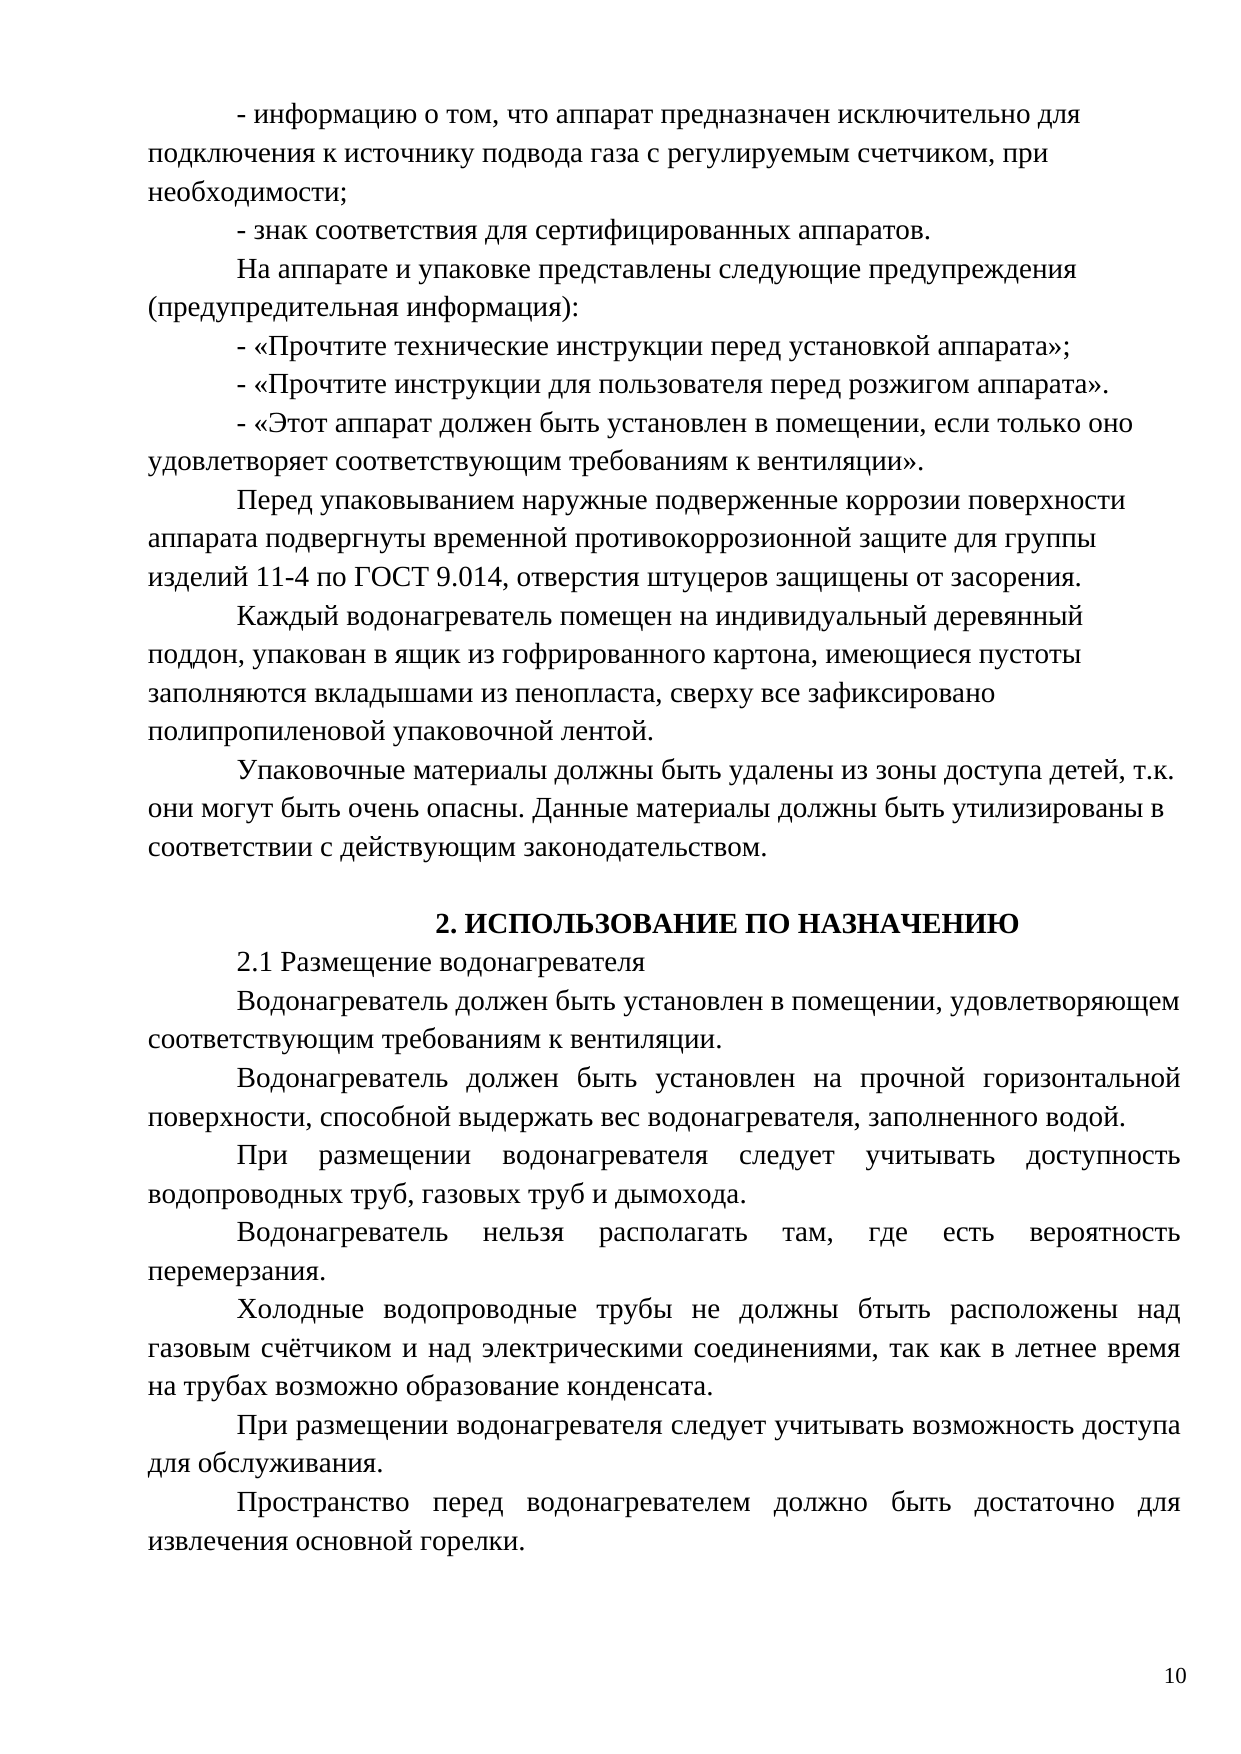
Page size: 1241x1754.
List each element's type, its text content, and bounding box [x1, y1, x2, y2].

text Пространство перед водонагревателем должно быть достаточно для извлечения основной горелки. [148, 1484, 1181, 1556]
text Упаковочные материалы должны быть удалены из зоны доступа детей, т.к. они могут быть очень опасны. Данные материалы должны быть утилизированы в соответствии с действующим законодательством. [148, 752, 1181, 862]
text На аппарате и упаковке представлены следующие предупреждения (предупредительная информация): [148, 251, 1181, 323]
text Каждый водонагреватель помещен на индивидуальный деревянный поддон, упакован в ящик из гофрированного картона, имеющиеся пустоты заполняются вкладышами из пенопласта, сверху все зафиксировано полипропиленовой упаковочной лентой. [148, 598, 1181, 747]
text Холодные водопроводные трубы не должны бтыть расположены над газовым счётчиком и над электрическими соединениями, так как в летнее время на трубах возможно образование конденсата. [148, 1291, 1181, 1402]
text - «Прочтите технические инструкции перед установкой аппарата»; [148, 328, 1181, 361]
text - «Этот аппарат должен быть установлен в помещении, если только оно удовлетворяет соответствующим требованиям к вентиляции». [148, 405, 1181, 477]
text При размещении водонагревателя следует учитывать возможность доступа для обслуживания. [148, 1407, 1181, 1479]
text - «Прочтите инструкции для пользователя перед розжигом аппарата». [148, 366, 1181, 400]
text 2. ИСПОЛЬЗОВАНИЕ ПО НАЗНАЧЕНИЮ [274, 906, 1181, 939]
text - знак соответствия для сертифицированных аппаратов. [148, 212, 1181, 246]
text Перед упаковыванием наружные подверженные коррозии поверхности аппарата подвергнуты временной противокоррозионной защите для группы изделий 11-4 по ГОСТ 9.014, отверстия штуцеров защищены от засорения. [148, 482, 1181, 593]
text 2.1 Размещение водонагревателя [148, 944, 1181, 978]
text Водонагреватель нельзя располагать там, где есть вероятность перемерзания. [148, 1214, 1181, 1286]
text Водонагреватель должен быть установлен на прочной горизонтальной поверхности, способной выдержать вес водонагревателя, заполненного водой. [148, 1060, 1181, 1132]
text При размещении водонагревателя следует учитывать доступность водопроводных труб, газовых труб и дымохода. [148, 1137, 1181, 1209]
text Водонагреватель должен быть установлен в помещении, удовлетворяющем соответствующим требованиям к вентиляции. [148, 983, 1181, 1055]
text - информацию о том, что аппарат предназначен исключительно для подключения к источнику подвода газа с регулируемым счетчиком, при необходимости; [148, 97, 1181, 207]
